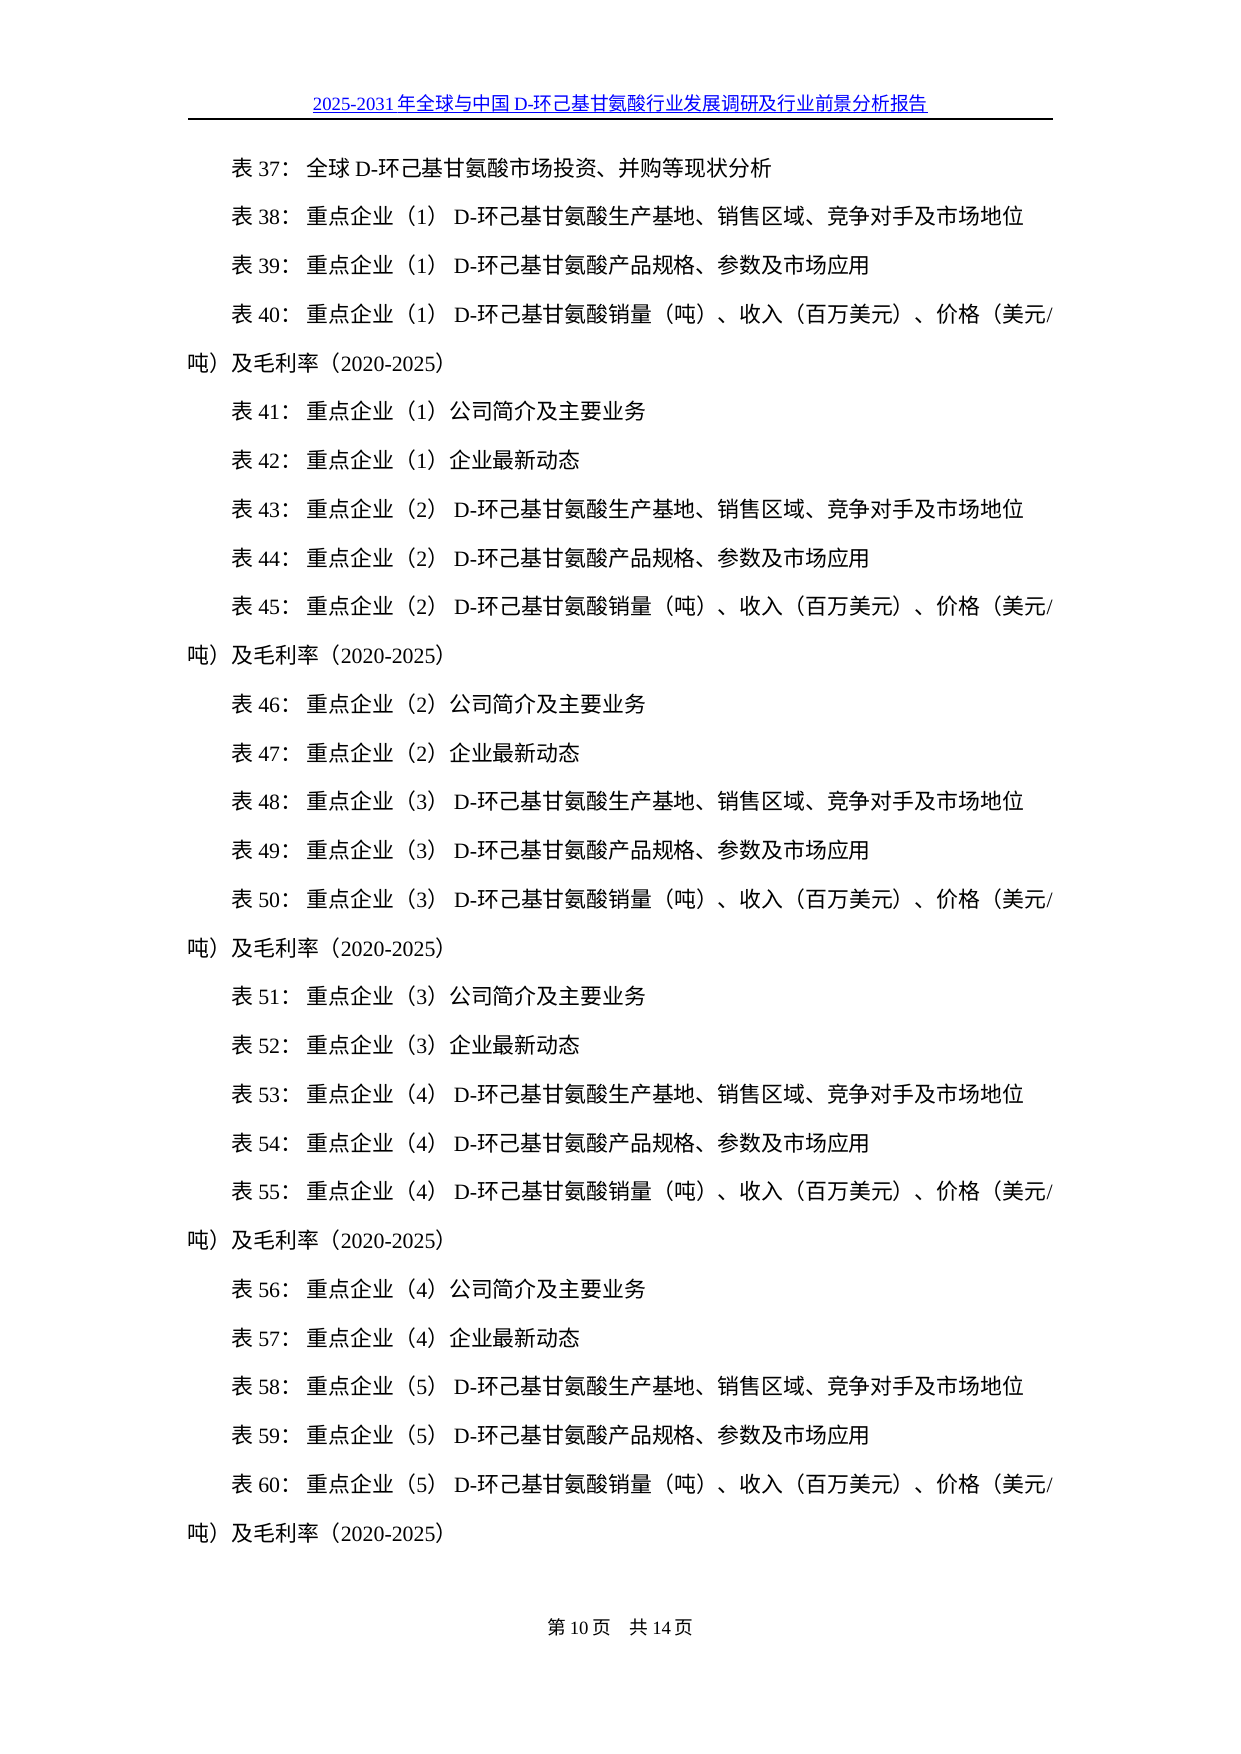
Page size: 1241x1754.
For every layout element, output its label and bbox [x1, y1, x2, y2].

text [187, 150, 1053, 1548]
